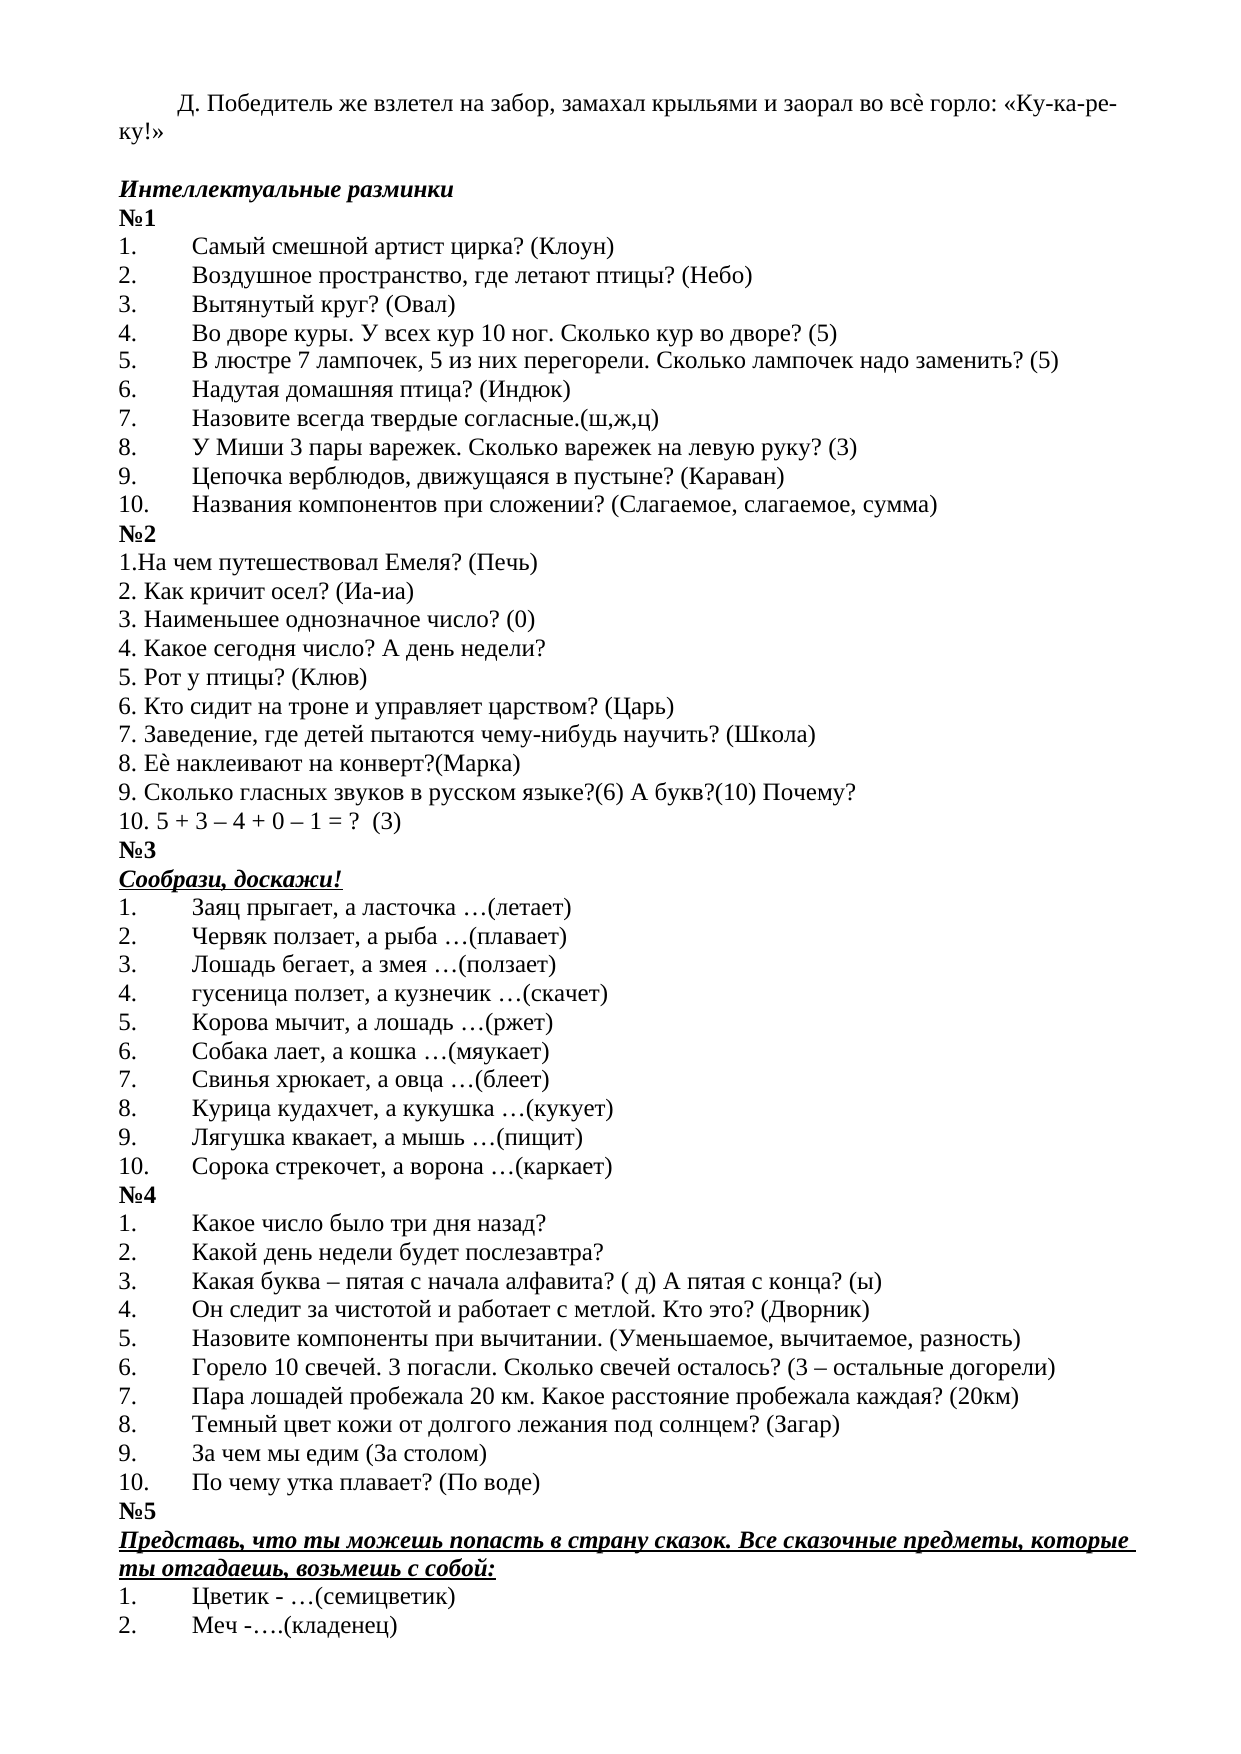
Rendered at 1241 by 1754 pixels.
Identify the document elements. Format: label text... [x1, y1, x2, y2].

list Заведение, где детей пытаются чему-нибудь научить? (Школа) [118, 719, 1152, 748]
text ку!» [119, 116, 1152, 145]
list Вытянутый круг? (Овал) [118, 289, 1152, 318]
list Цветик - …(семицветик) [118, 1582, 1152, 1610]
list Во дворе куры. У всех кур 10 ног. Сколько кур во дворе? (5) [118, 318, 1152, 346]
list Надутая домашняя птица? (Индюк) [118, 374, 1152, 403]
list Воздушное пространство, где летают птицы? (Небо) [118, 260, 1152, 289]
list Лягушка квакает, а мышь …(пищит) [118, 1122, 1152, 1151]
list Червяк ползает, а рыба …(плавает) [118, 921, 1152, 949]
list Какая буква – пятая с начала алфавита? ( д) А пятая с конца? (ы) [118, 1266, 1152, 1294]
list Свинья хрюкает, а овца …(блеет) [118, 1064, 1152, 1093]
text Представь, что ты можешь попасть в страну сказок. Все сказочные предметы, которые ты отгадаешь, возьмешь с собой: [119, 1526, 1150, 1582]
text Сообрази, доскажи! [119, 864, 1152, 893]
list Назовите компоненты при вычитании. (Уменьшаемое, вычитаемое, разность) [118, 1323, 1152, 1352]
list Лошадь бегает, а змея …(ползает) [118, 949, 1152, 978]
list Назовите всегда твердые согласные.(ш,ж,ц) [118, 403, 1152, 432]
list Еѐ наклеивают на конверт?(Марка) [118, 748, 1152, 777]
text Интеллектуальные разминки [119, 174, 1152, 203]
text Д. Победитель же взлетел на забор, замахал крыльями и заорал во всѐ горло: «Ку-ка-ре- [177, 88, 1152, 116]
text №3 [119, 835, 1152, 864]
text №5 [119, 1496, 1152, 1525]
list гусеница ползет, а кузнечик …(скачет) [118, 978, 1152, 1007]
list Горело 10 свечей. 3 погасли. Сколько свечей осталось? (3 – остальные догорели) [118, 1352, 1152, 1381]
list Кто сидит на троне и управляет царством? (Царь) [118, 691, 1152, 719]
list Какое сегодня число? А день недели? [118, 633, 1152, 662]
list Он следит за чистотой и работает с метлой. Кто это? (Дворник) [118, 1294, 1152, 1323]
list Темный цвет кожи от долгого лежания под солнцем? (Загар) [118, 1409, 1152, 1438]
list Наименьшее однозначное число? (0) [118, 604, 1152, 633]
text №1 [119, 203, 1152, 232]
list В люстре 7 лампочек, 5 из них перегорели. Сколько лампочек надо заменить? (5) [118, 346, 1152, 374]
list Собака лает, а кошка …(мяукает) [118, 1036, 1152, 1064]
list 5 + 3 – 4 + 0 – 1 = ? (3) [118, 806, 1152, 834]
list Курица кудахчет, а кукушка …(кукует) [118, 1093, 1152, 1122]
list Корова мычит, а лошадь …(ржет) [118, 1007, 1152, 1036]
text 1.На чем путешествовал Емеля? (Печь) [119, 548, 1152, 576]
list Какое число было три дня назад? [118, 1209, 1152, 1237]
list Как кричит осел? (Иа-иа) [118, 576, 1152, 604]
list Цепочка верблюдов, движущаяся в пустыне? (Караван) [118, 461, 1152, 489]
list Самый смешной артист цирка? (Клоун) [118, 232, 1152, 260]
list Названия компонентов при сложении? (Слагаемое, слагаемое, сумма) [118, 489, 1152, 518]
list Рот у птицы? (Клюв) [118, 662, 1152, 691]
list Меч -….(кладенец) [118, 1610, 1152, 1639]
list Пара лошадей пробежала 20 км. Какое расстояние пробежала каждая? (20км) [118, 1381, 1152, 1409]
list Сколько гласных звуков в русском языке?(6) А букв?(10) Почему? [118, 777, 1152, 806]
list За чем мы едим (За столом) [118, 1438, 1152, 1467]
list По чему утка плавает? (По воде) [118, 1467, 1152, 1496]
text №4 [119, 1180, 1152, 1209]
list Сорока стрекочет, а ворона …(каркает) [118, 1151, 1152, 1179]
list Какой день недели будет послезавтра? [118, 1237, 1152, 1266]
list Заяц прыгает, а ласточка …(летает) [118, 893, 1152, 921]
text №2 [119, 519, 1152, 548]
list У Миши 3 пары варежек. Сколько варежек на левую руку? (3) [118, 432, 1152, 461]
